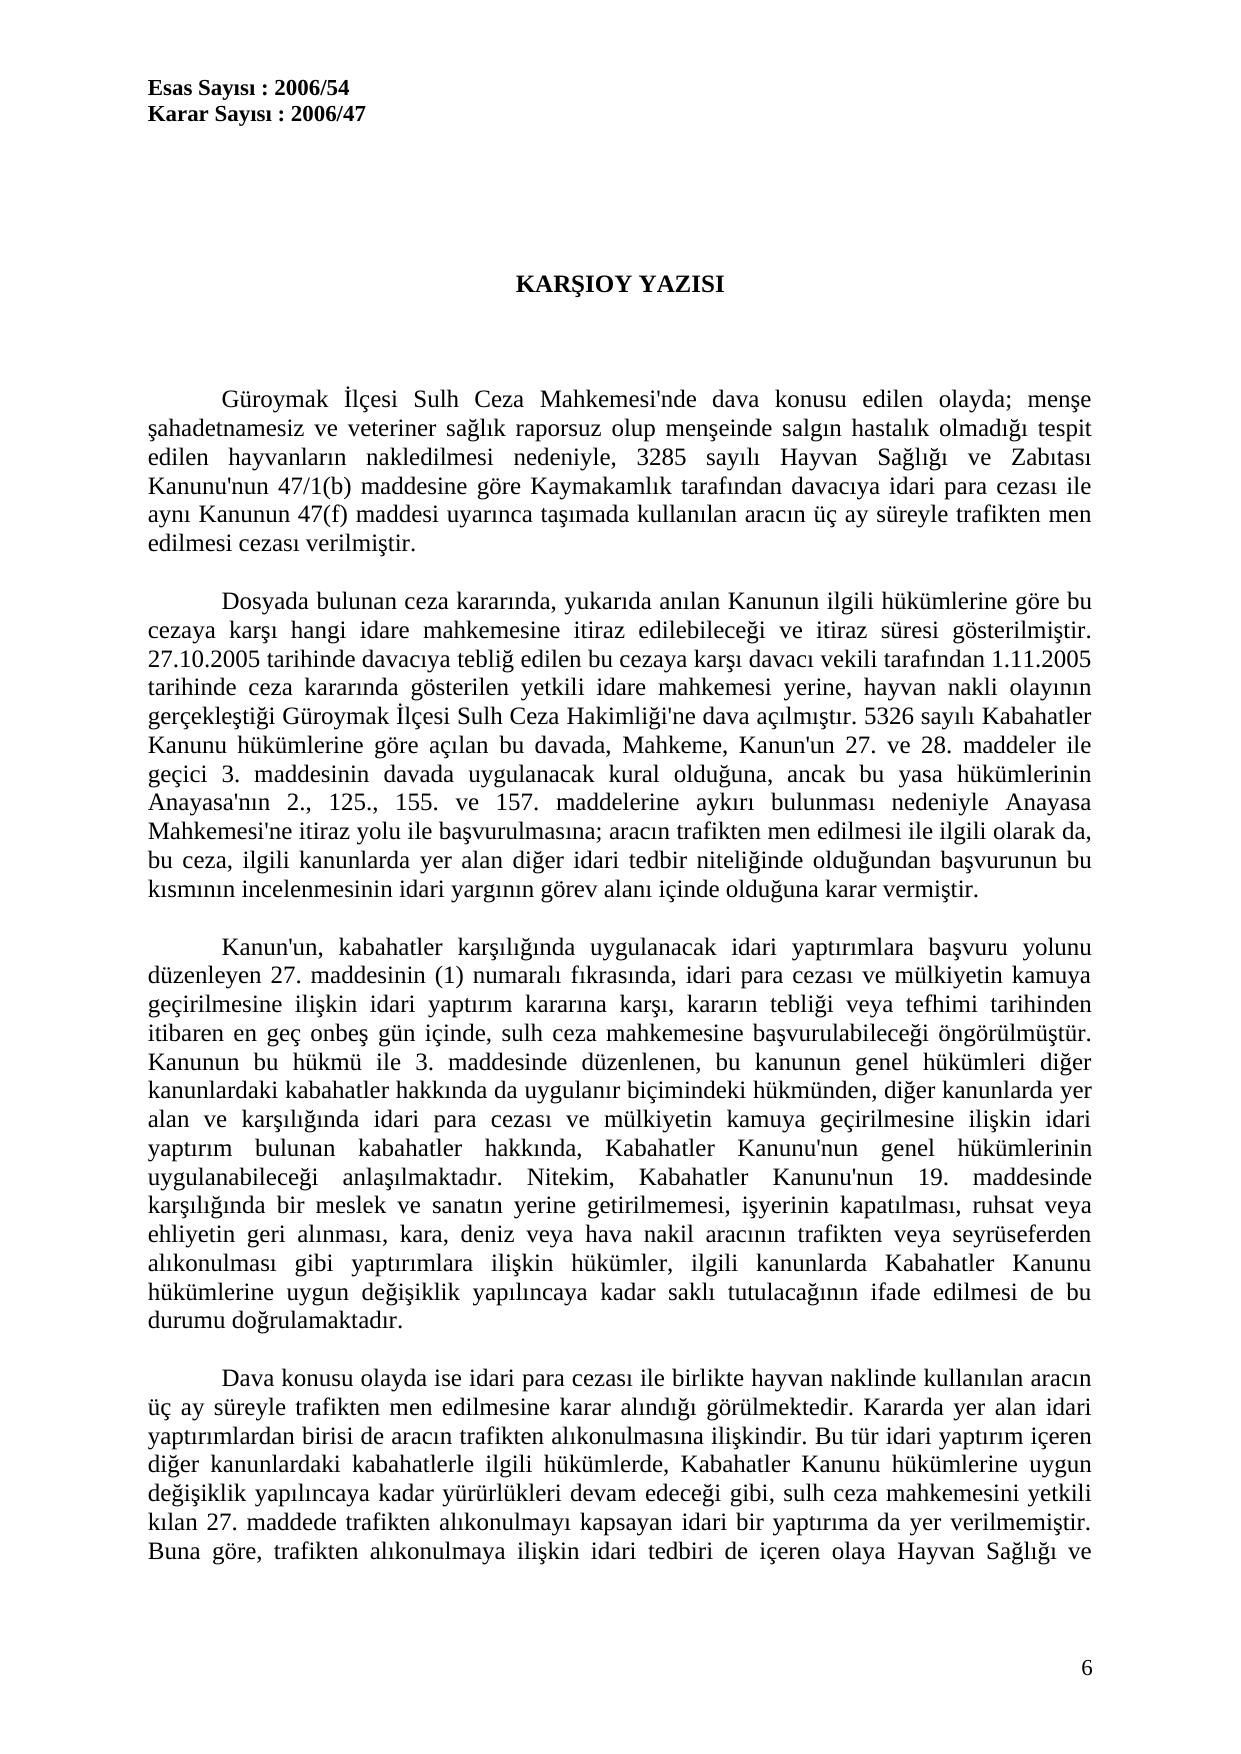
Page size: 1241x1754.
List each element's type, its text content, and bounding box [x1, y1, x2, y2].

text Dosyada bulunan ceza kararında, yukarıda anılan Kanunun ilgili hükümlerine göre bu cezaya karşı hangi idare mahkemesine itiraz edilebileceği ve itiraz süresi gösterilmiştir. 27.10.2005 tarihinde davacıya tebliğ edilen bu cezaya karşı davacı vekili tarafından 1.11.2005 tarihinde ceza kararında gösterilen yetkili idare mahkemesi yerine, hayvan nakli olayının gerçekleştiği Güroymak İlçesi Sulh Ceza Hakimliği'ne dava açılmıştır. 5326 sayılı Kabahatler Kanunu hükümlerine göre açılan bu davada, Mahkeme, Kanun'un 27. ve 28. maddeler ile geçici 3. maddesinin davada uygulanacak kural olduğuna, ancak bu yasa hükümlerinin Anayasa'nın 2., 125., 155. ve 157. maddelerine aykırı bulunması nedeniyle Anayasa Mahkemesi'ne itiraz yolu ile başvurulmasına; aracın trafikten men edilmesi ile ilgili olarak da, bu ceza, ilgili kanunlarda yer alan diğer idari tedbir niteliğinde olduğundan başvurunun bu kısmının incelenmesinin idari yargının görev alanı içinde olduğuna karar vermiştir. [148, 586, 1093, 902]
text Kanun'un, kabahatler karşılığında uygulanacak idari yaptırımlara başvuru yolunu düzenleyen 27. maddesinin (1) numaralı fıkrasında, idari para cezası ve mülkiyetin kamuya geçirilmesine ilişkin idari yaptırım kararına karşı, kararın tebliği veya tefhimi tarihinden itibaren en geç onbeş gün içinde, sulh ceza mahkemesine başvurulabileceği öngörülmüştür. Kanunun bu hükmü ile 3. maddesinde düzenlenen, bu kanunun genel hükümleri diğer kanunlardaki kabahatler hakkında da uygulanır biçimindeki hükmünden, diğer kanunlarda yer alan ve karşılığında idari para cezası ve mülkiyetin kamuya geçirilmesine ilişkin idari yaptırım bulunan kabahatler hakkında, Kabahatler Kanunu'nun genel hükümlerinin uygulanabileceği anlaşılmaktadır. Nitekim, Kabahatler Kanunu'nun 19. maddesinde karşılığında bir meslek ve sanatın yerine getirilmemesi, işyerinin kapatılması, ruhsat veya ehliyetin geri alınması, kara, deniz veya hava nakil aracının trafikten veya seyrüseferden alıkonulması gibi yaptırımlara ilişkin hükümler, ilgili kanunlarda Kabahatler Kanunu hükümlerine uygun değişiklik yapılıncaya kadar saklı tutulacağının ifade edilmesi de bu durumu doğrulamaktadır. [148, 932, 1093, 1334]
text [148, 1363, 1093, 1564]
text KARŞIOY YAZISI [148, 269, 1093, 297]
text Güroymak İlçesi Sulh Ceza Mahkemesi'nde dava konusu edilen olayda; menşe şahadetnamesiz ve veteriner sağlık raporsuz olup menşeinde salgın hastalık olmadığı tespit edilen hayvanların nakledilmesi nedeniyle, 3285 sayılı Hayvan Sağlığı ve Zabıtası Kanunu'nun 47/1(b) maddesine göre Kaymakamlık tarafından davacıya idari para cezası ile aynı Kanunun 47(f) maddesi uyarınca taşımada kullanılan aracın üç ay süreyle trafikten men edilmesi cezası verilmiştir. [148, 384, 1093, 557]
